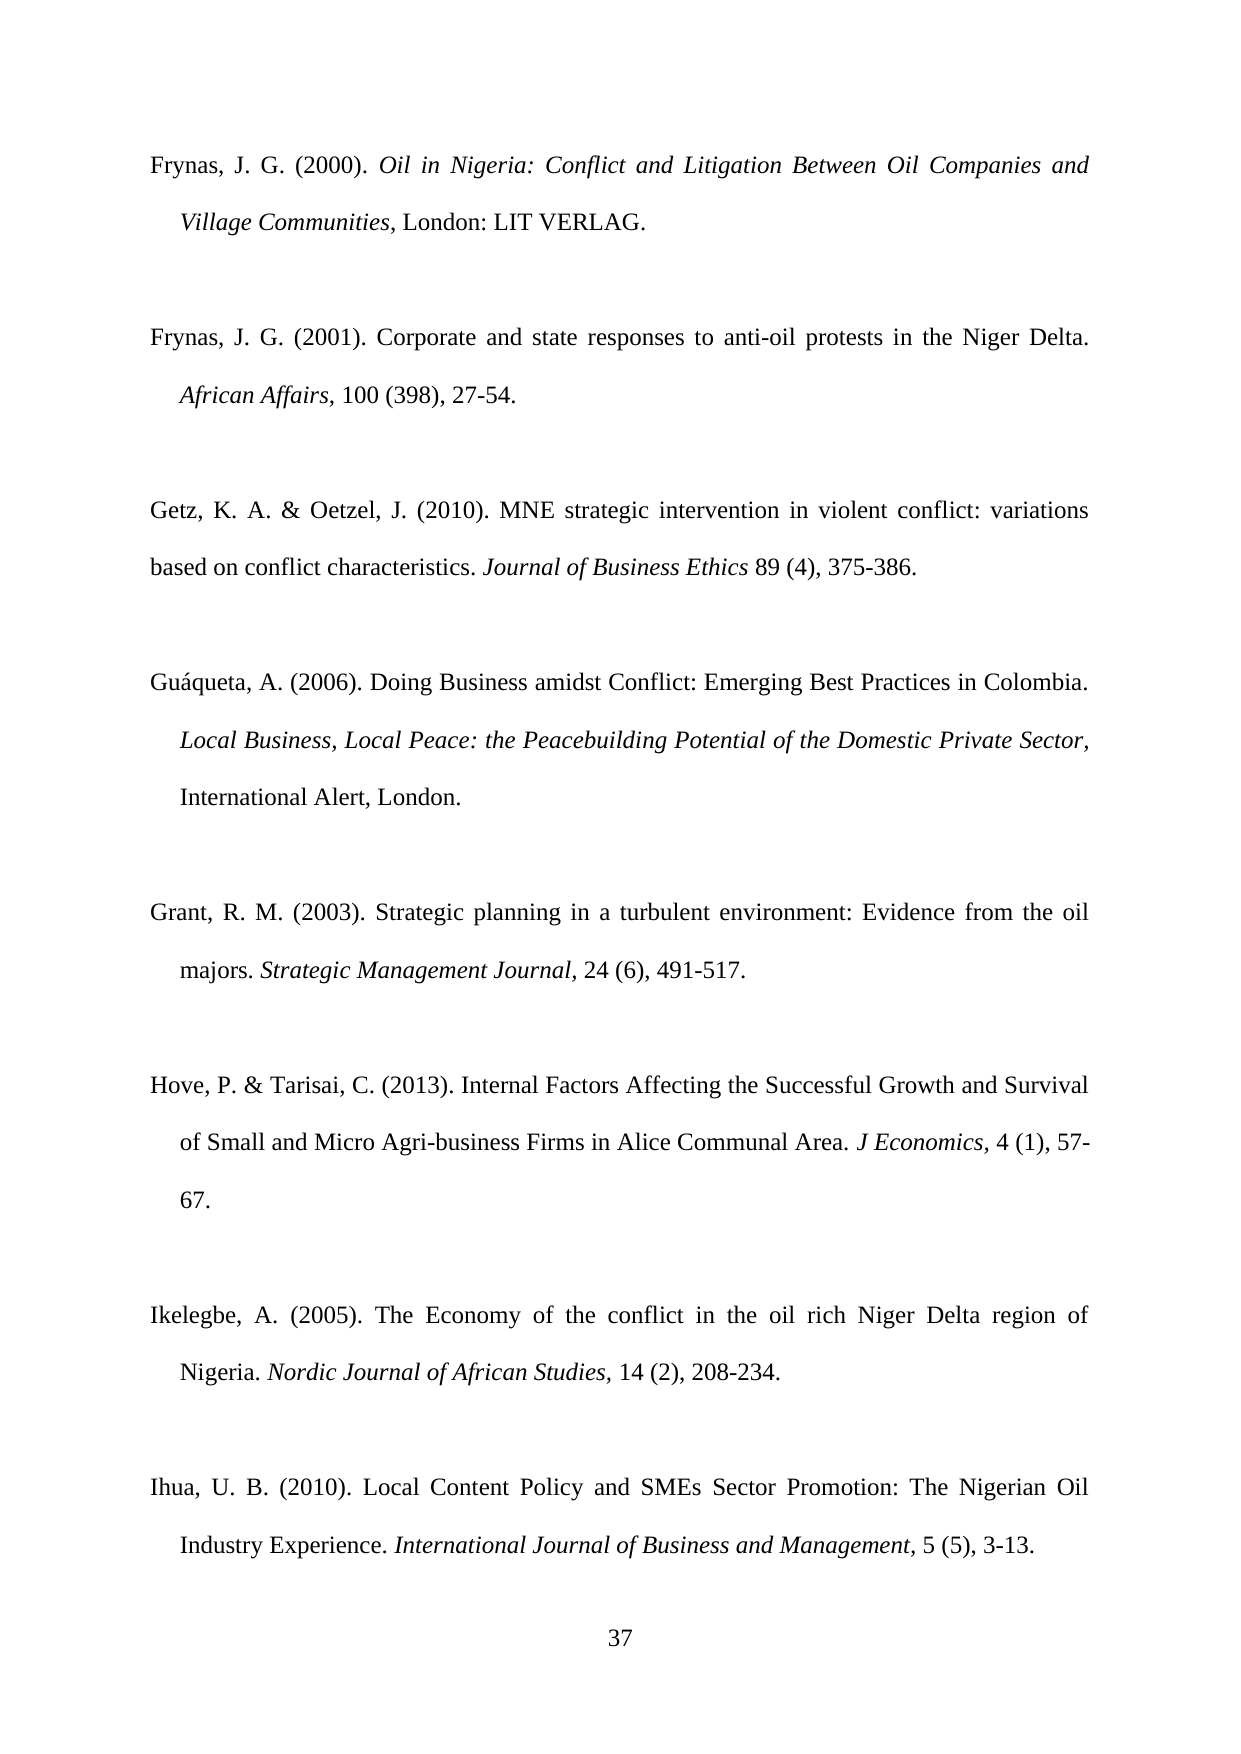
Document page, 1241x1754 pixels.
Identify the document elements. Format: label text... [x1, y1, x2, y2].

text Frynas, J. G. (2000). Oil in Nigeria: Conflict and Litigation Between Oil Companies and Village Communities, London: LIT VERLAG. [150, 150, 1090, 236]
text Frynas, J. G. (2001). Corporate and state responses to anti-oil protests in the Niger Delta. African Affairs, 100 (398), 27-54. [150, 322, 1090, 409]
text Ihua, U. B. (2010). Local Content Policy and SMEs Sector Promotion: The Nigerian Oil Industry Experience. International Journal of Business and Management, 5 (5), 3-13. [150, 1472, 1090, 1559]
text Getz, K. A. & Oetzel, J. (2010). MNE strategic intervention in violent conflict: variations based on conflict characteristics. Journal of Business Ethics 89 (4), 375-386. [150, 495, 1090, 581]
text Guáqueta, A. (2006). Doing Business amidst Conflict: Emerging Best Practices in Colombia. Local Business, Local Peace: the Peacebuilding Potential of the Domestic Private Sector, International Alert, London. [150, 667, 1090, 811]
text Hove, P. & Tarisai, C. (2013). Internal Factors Affecting the Successful Growth and Survival of Small and Micro Agri-business Firms in Alice Communal Area. J Economics, 4 (1), 57-67. [150, 1070, 1090, 1214]
text Ikelegbe, A. (2005). The Economy of the conflict in the oil rich Niger Delta region of Nigeria. Nordic Journal of African Studies, 14 (2), 208-234. [150, 1300, 1090, 1386]
text Grant, R. M. (2003). Strategic planning in a turbulent environment: Evidence from the oil majors. Strategic Management Journal, 24 (6), 491-517. [150, 897, 1090, 984]
